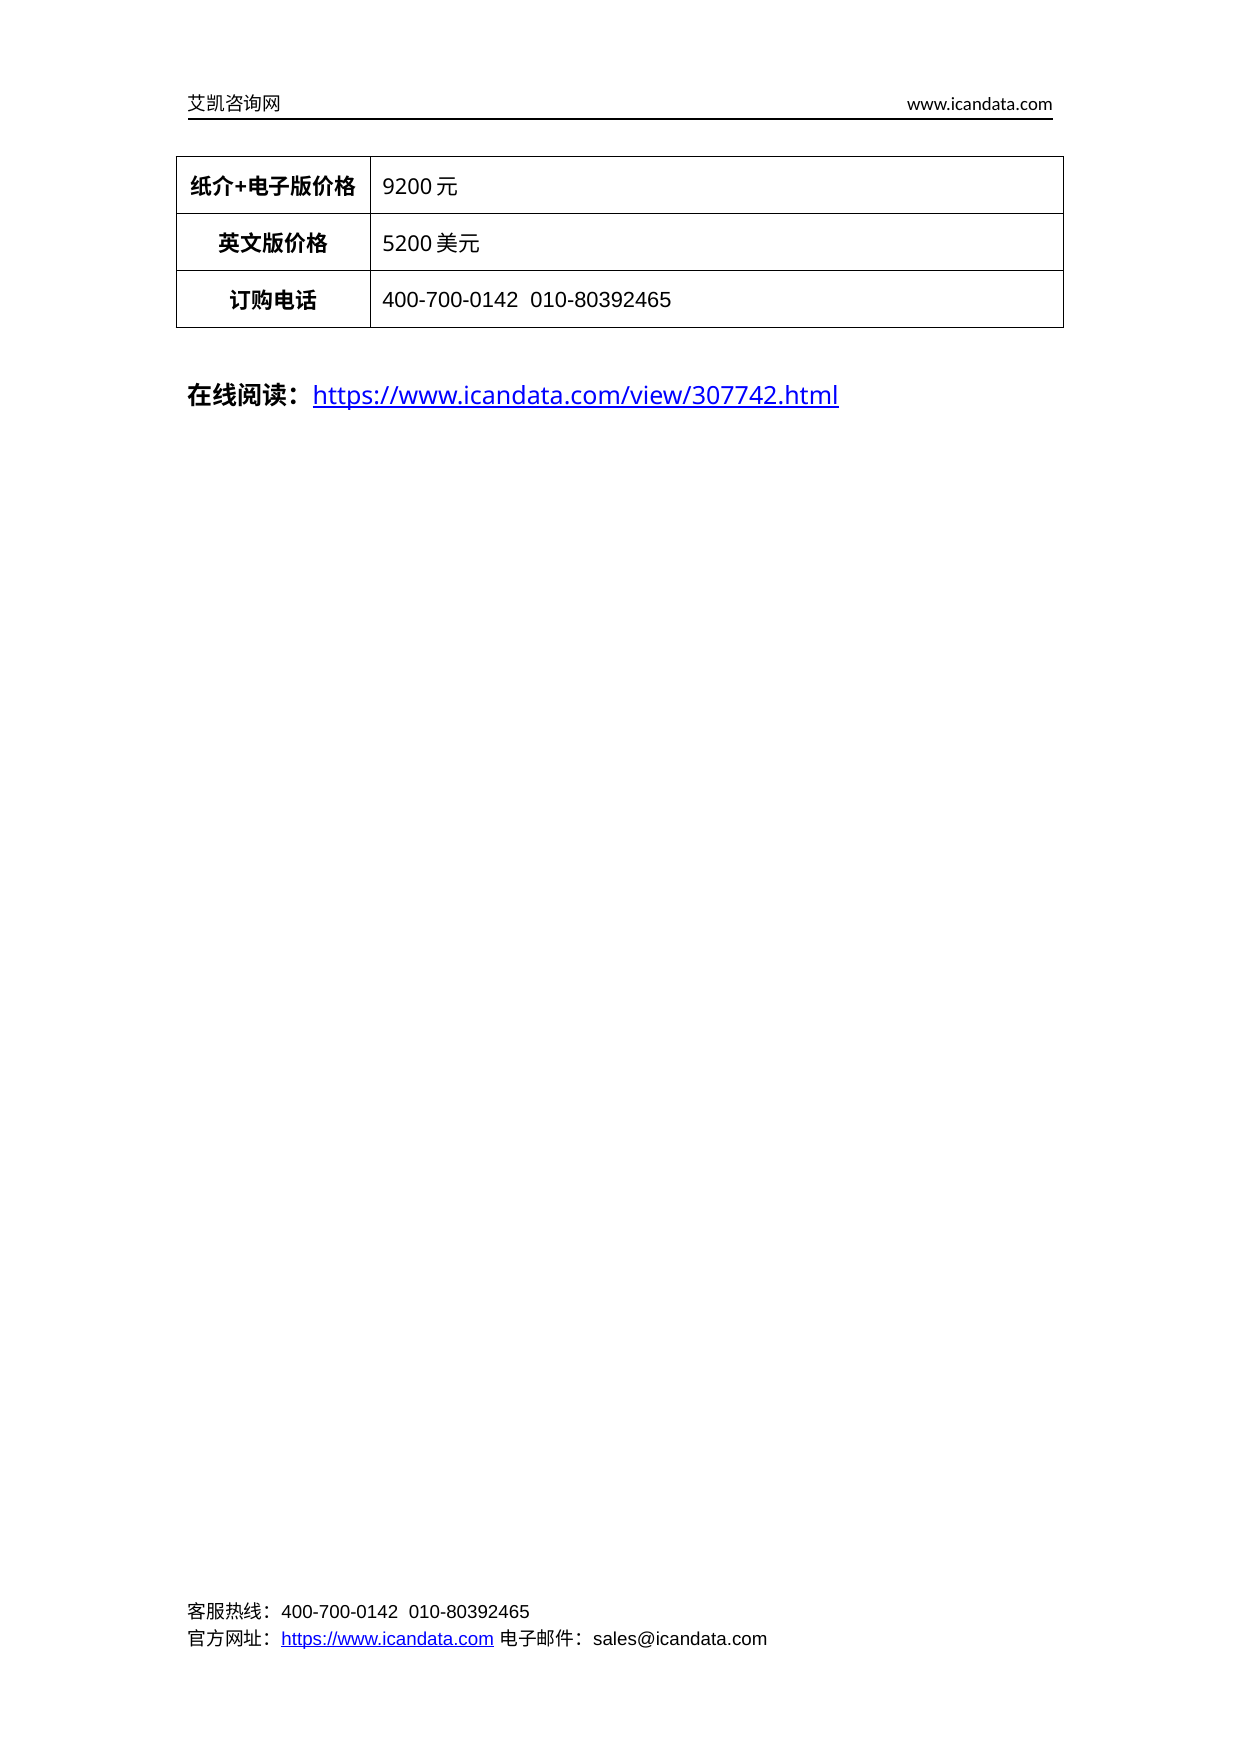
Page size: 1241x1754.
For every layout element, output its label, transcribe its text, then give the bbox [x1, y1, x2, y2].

table_cell 订购电话 [177, 271, 370, 327]
table_cell 9200元 [371, 157, 1063, 213]
table_cell 纸介+电子版价格 [177, 157, 370, 213]
table_cell 400-700-0142 010-80392465 [371, 271, 1063, 327]
text 在线阅读：https://www.icandata.com/view/307742.html [187, 361, 1053, 426]
table_cell 英文版价格 [177, 214, 370, 270]
table_cell 5200美元 [371, 214, 1063, 270]
